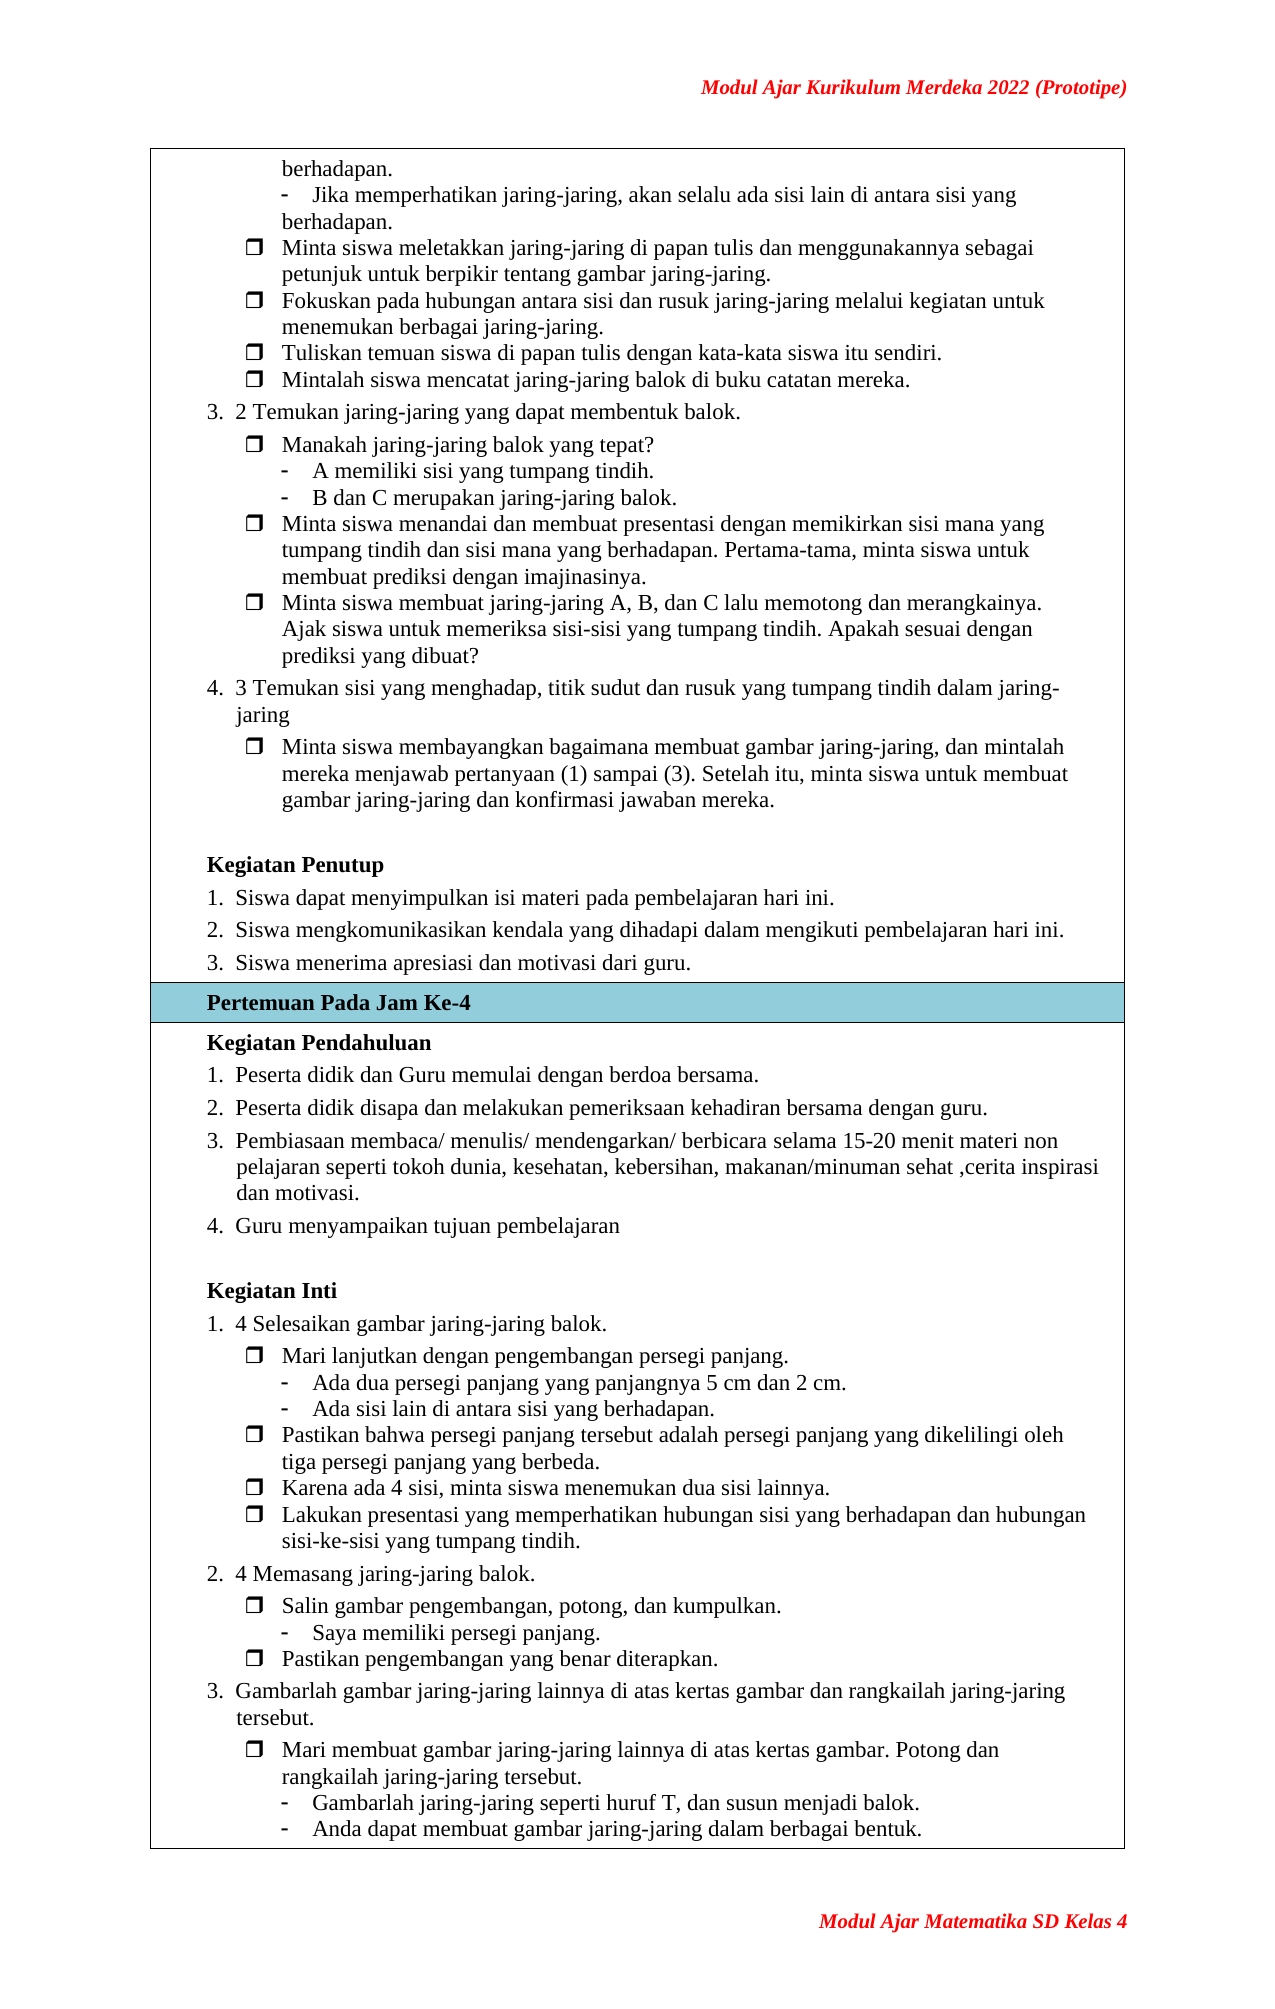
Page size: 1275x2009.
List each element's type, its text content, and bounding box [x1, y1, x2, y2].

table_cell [151, 149, 1124, 982]
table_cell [151, 1023, 1124, 1848]
table_cell Pertemuan Pada Jam Ke-4 [151, 983, 1124, 1022]
